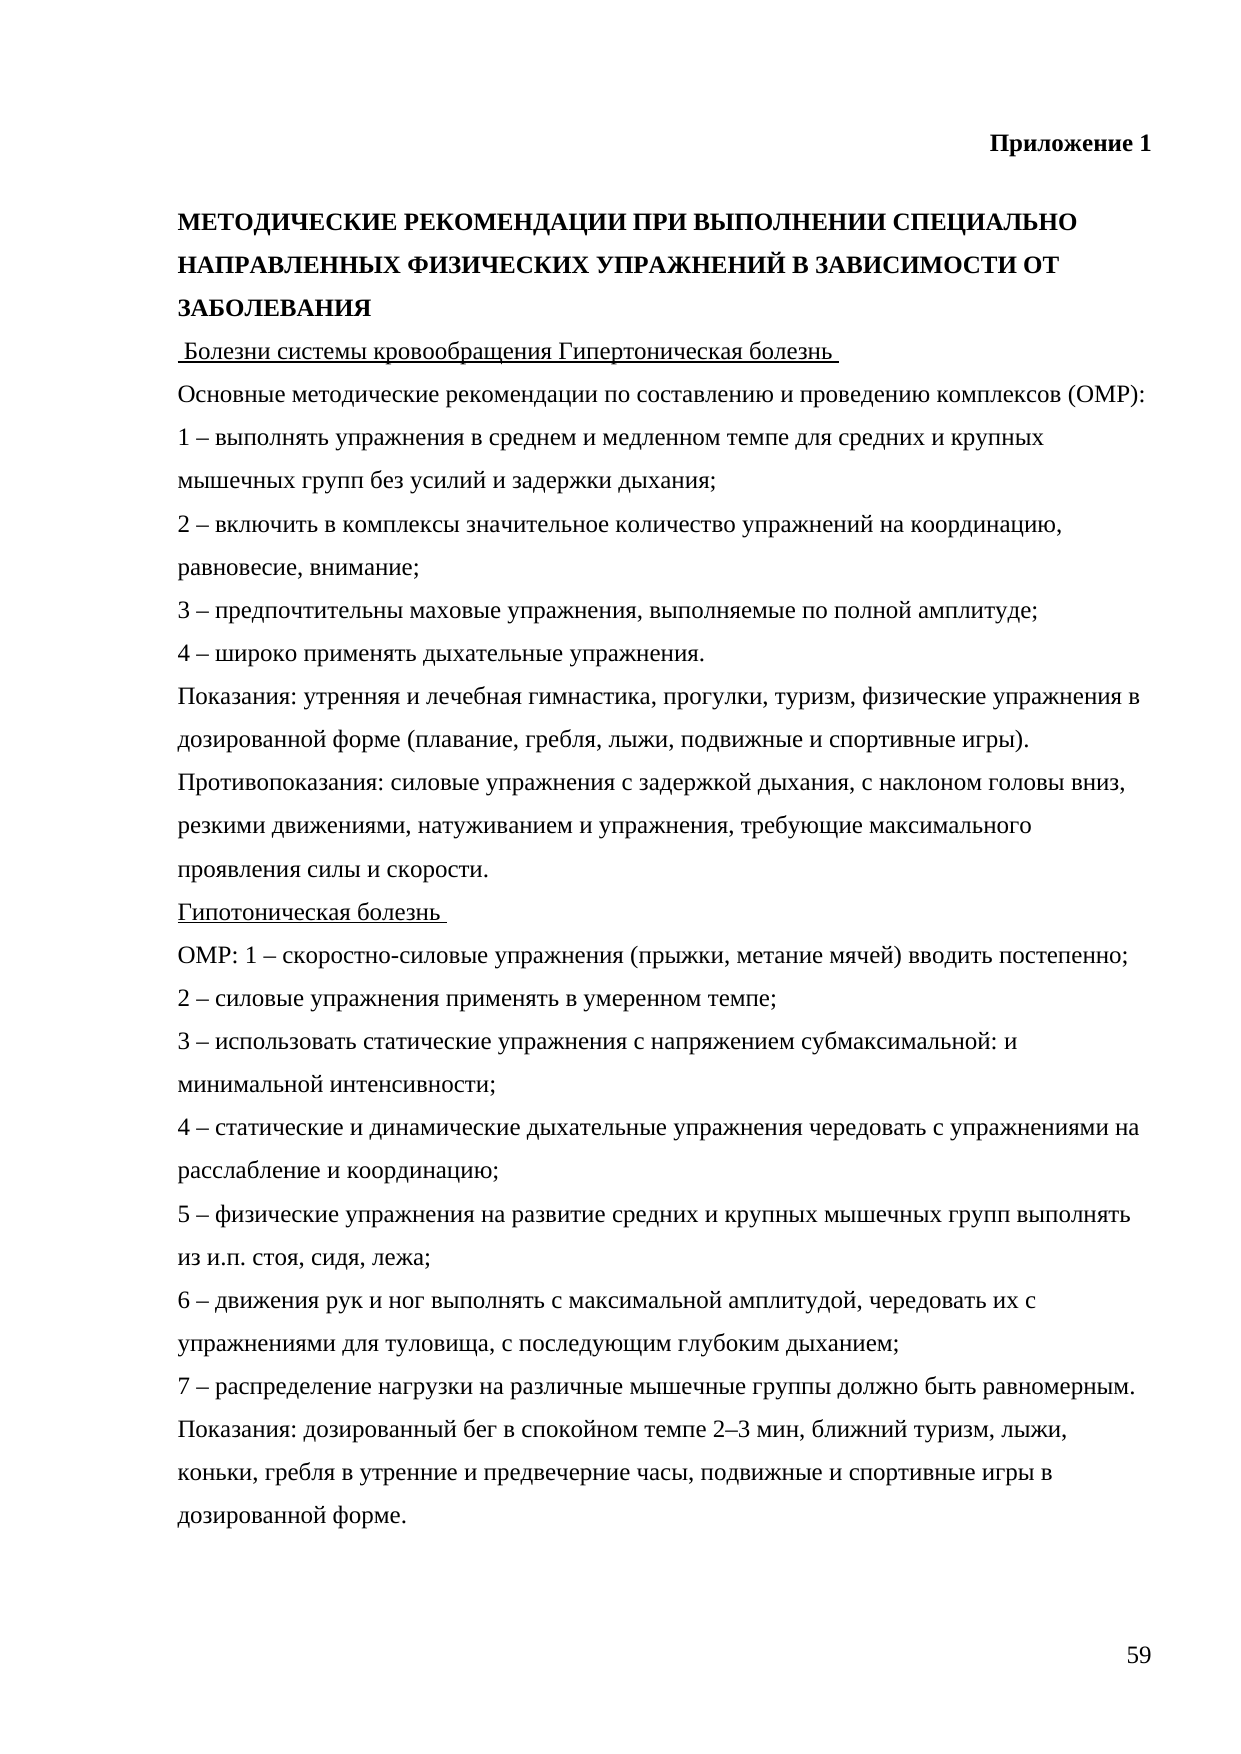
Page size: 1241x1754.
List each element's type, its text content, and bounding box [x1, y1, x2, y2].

text 4 – статические и динамические дыхательные упражнения чередовать с упражнениями на расслабление и координацию; [177, 1112, 1152, 1184]
text 7 – распределение нагрузки на различные мышечные группы должно быть равномерным. [177, 1371, 1152, 1400]
text Приложение 1 [177, 128, 1152, 157]
text 1 – выполнять упражнения в среднем и медленном темпе для средних и крупных мышечных групп без усилий и задержки дыхания; [177, 422, 1152, 494]
text 3 – предпочтительны маховые упражнения, выполняемые по полной амплитуде; [177, 595, 1152, 624]
text 3 – использовать статические упражнения с напряжением субмаксимальной: и минимальной интенсивности; [177, 1026, 1152, 1098]
text 6 – движения рук и ног выполнять с максимальной амплитудой, чередовать их с упражнениями для туловища, с последующим глубоким дыханием; [177, 1285, 1152, 1357]
text 4 – широко применять дыхательные упражнения. [177, 638, 1152, 667]
text 5 – физические упражнения на развитие средних и крупных мышечных групп выполнять из и.п. стоя, сидя, лежа; [177, 1199, 1152, 1271]
text Противопоказания: силовые упражнения с задержкой дыхания, с наклоном головы вниз, резкими движениями, натуживанием и упражнения, требующие максимального проявления силы и скорости. [177, 767, 1152, 882]
text МЕТОДИЧЕСКИЕ РЕКОМЕНДАЦИИ ПРИ ВЫПОЛНЕНИИ СПЕЦИАЛЬНО НАПРАВЛЕННЫХ ФИЗИЧЕСКИХ УПРАЖНЕНИЙ В ЗАВИСИМОСТИ ОТ ЗАБОЛЕВАНИЯ [177, 207, 1152, 322]
text Основные методические рекомендации по составлению и проведению комплексов (ОМР): [177, 379, 1152, 408]
text Болезни системы кровообращения Гипертоническая болезнь [177, 336, 1152, 365]
text 2 – силовые упражнения применять в умеренном темпе; [177, 983, 1152, 1012]
text Показания: дозированный бег в спокойном темпе 2–3 мин, ближний туризм, лыжи, коньки, гребля в утренние и предвечерние часы, подвижные и спортивные игры в дозированной форме. [177, 1414, 1152, 1529]
text 2 – включить в комплексы значительное количество упражнений на координацию, равновесие, внимание; [177, 509, 1152, 581]
text Гипотоническая болезнь [177, 897, 1152, 926]
text ОМР: 1 – скоростно-силовые упражнения (прыжки, метание мячей) вводить постепенно; [177, 940, 1152, 969]
text Показания: утренняя и лечебная гимнастика, прогулки, туризм, физические упражнения в дозированной форме (плавание, гребля, лыжи, подвижные и спортивные игры). [177, 681, 1152, 753]
